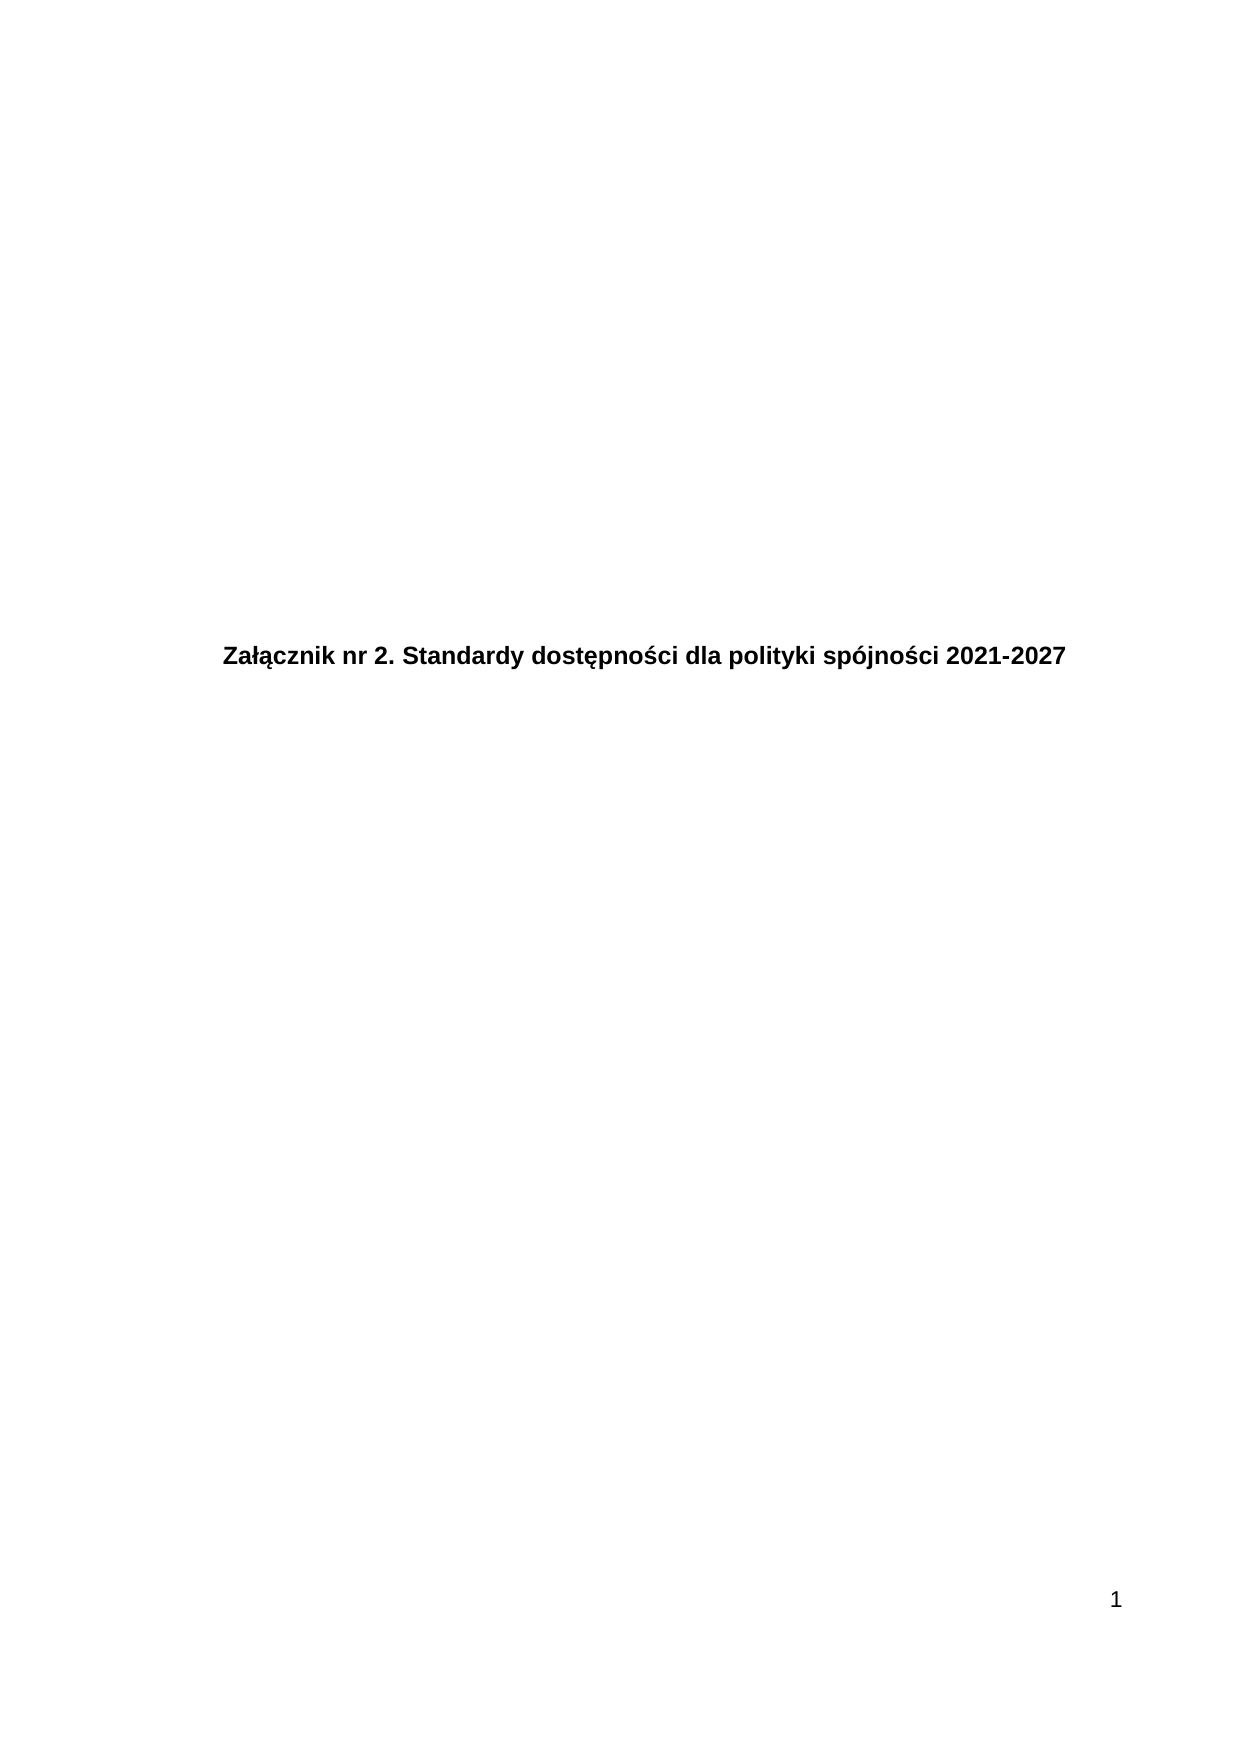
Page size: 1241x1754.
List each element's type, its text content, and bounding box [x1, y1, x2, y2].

subtitle Załącznik nr 2. Standardy dostępności dla polityki spójności 2021-2027 [223, 253, 1122, 670]
